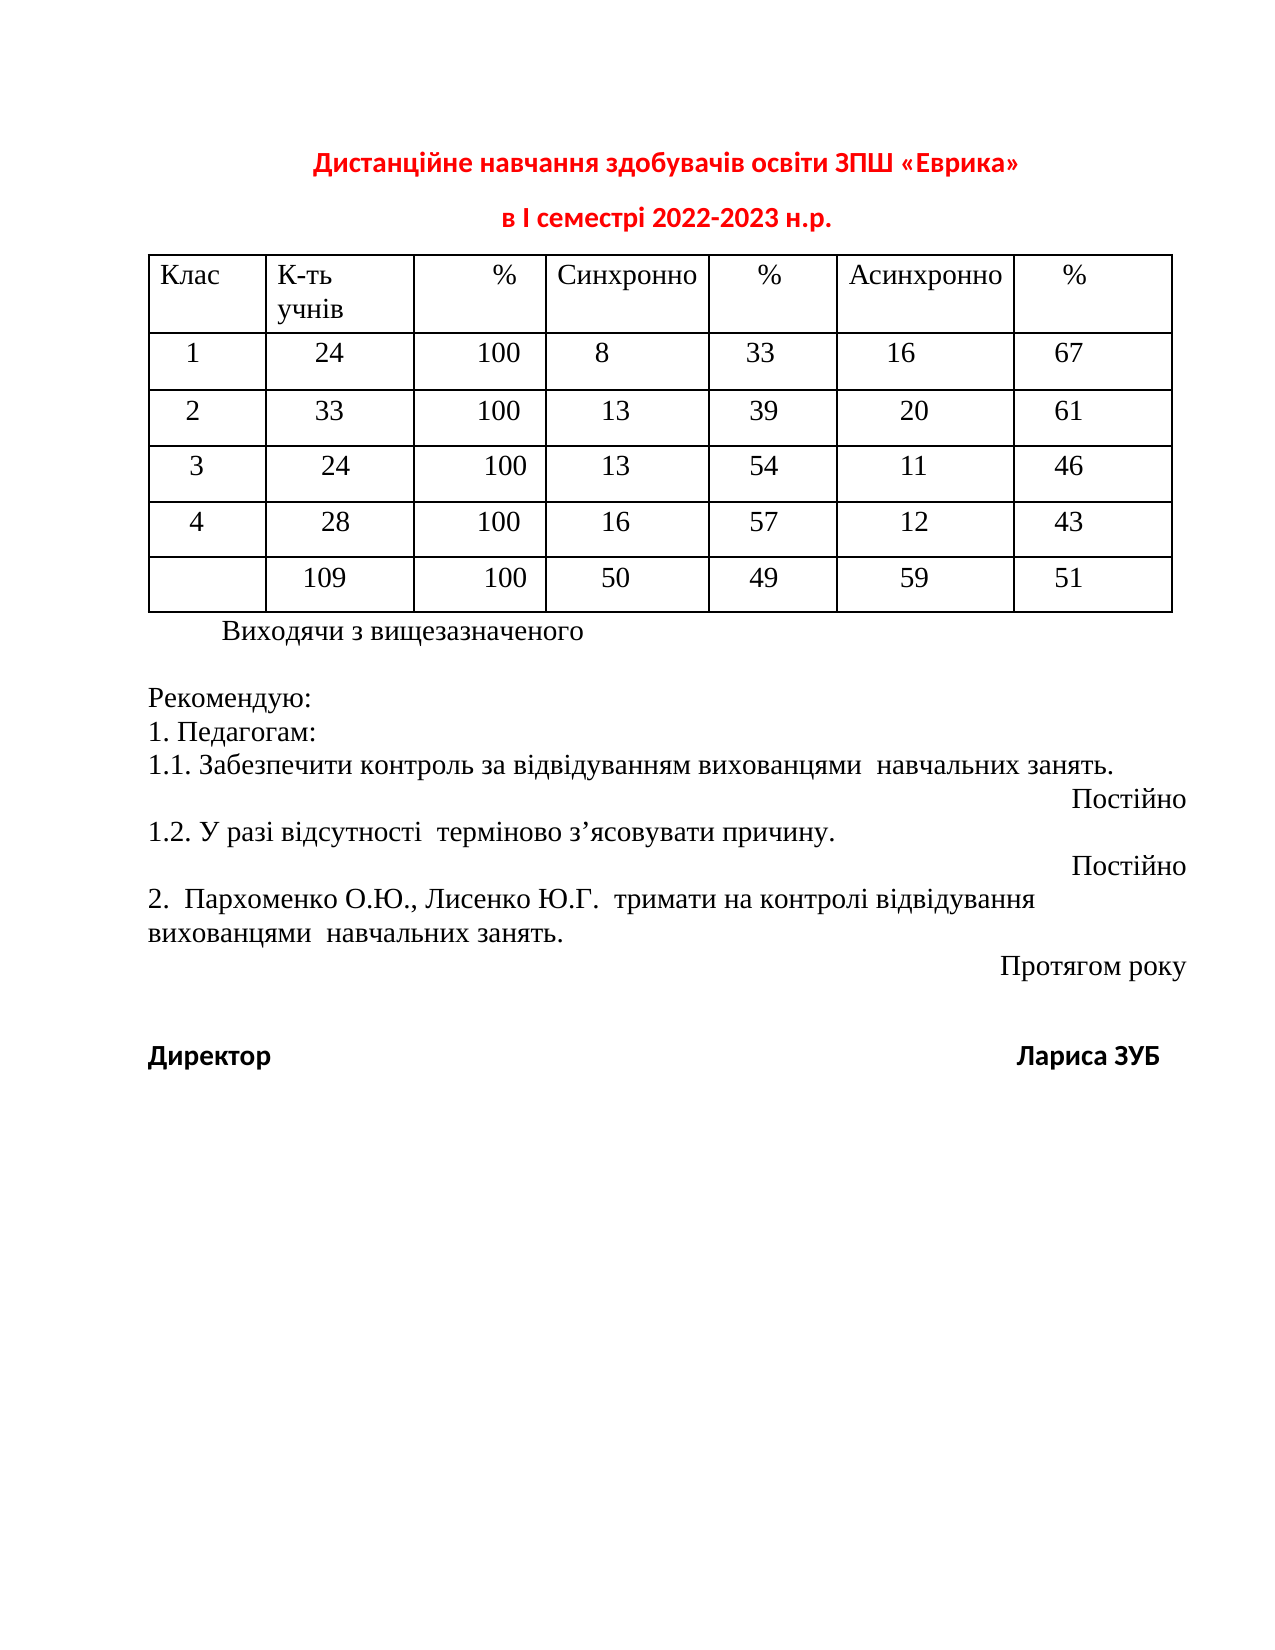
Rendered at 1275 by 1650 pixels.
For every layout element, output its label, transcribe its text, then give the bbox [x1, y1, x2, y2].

table_cell 100 [415, 558, 545, 611]
table_header Клас [150, 256, 265, 332]
table_cell 33 [710, 334, 836, 389]
text 1. Педагогам: [148, 714, 1186, 747]
text Постійно [148, 781, 1186, 814]
table_cell 49 [710, 558, 836, 611]
table_cell 16 [547, 503, 708, 556]
table_header Асинхронно [838, 256, 1013, 332]
table_cell 46 [1015, 447, 1171, 501]
text Рекомендую: [148, 680, 1186, 714]
table_header % [415, 256, 545, 332]
text Протягом року [148, 948, 1186, 982]
table_header К-ть учнів [267, 256, 413, 332]
table_cell 1 [150, 334, 265, 389]
table_cell 16 [838, 334, 1013, 389]
table_cell 100 [415, 447, 545, 501]
table_cell 61 [1015, 391, 1171, 444]
table_cell 24 [267, 334, 413, 389]
text Дистанційне навчання здобувачів освіти ЗПШ «Еврика» [148, 144, 1186, 179]
table_cell 100 [415, 334, 545, 389]
table_cell 50 [547, 558, 708, 611]
table_header Синхронно [547, 256, 708, 332]
table_cell 4 [150, 503, 265, 556]
text 1.1. Забезпечити контроль за відвідуванням вихованцями навчальних занять. [148, 747, 1186, 781]
table_cell 39 [710, 391, 836, 444]
table_cell 28 [267, 503, 413, 556]
table_cell 8 [547, 334, 708, 389]
table_cell 51 [1015, 558, 1171, 611]
text в І семестрі 2022-2023 н.р. [148, 199, 1186, 234]
table_cell 2 [150, 391, 265, 444]
table_cell 13 [547, 447, 708, 501]
table_cell 20 [838, 391, 1013, 444]
table_cell 11 [838, 447, 1013, 501]
table_cell 12 [838, 503, 1013, 556]
table_cell 24 [267, 447, 413, 501]
table_cell [150, 558, 265, 611]
table_cell 59 [838, 558, 1013, 611]
text 1.2. У разі відсутності терміново з’ясовувати причину. [148, 814, 1186, 848]
table_cell 100 [415, 503, 545, 556]
table_cell 43 [1015, 503, 1171, 556]
table_cell 54 [710, 447, 836, 501]
text Виходячи з вищезазначеного [148, 613, 1186, 647]
table_header % [710, 256, 836, 332]
table_cell 100 [415, 391, 545, 444]
text Директор Лариса ЗУБ [148, 1037, 1186, 1073]
table_cell 3 [150, 447, 265, 501]
table_cell 109 [267, 558, 413, 611]
table_header % [1015, 256, 1171, 332]
table_cell 13 [547, 391, 708, 444]
table_cell 57 [710, 503, 836, 556]
text 2. Пархоменко О.Ю., Лисенко Ю.Г. тримати на контролі відвідування вихованцями навчальних занять. [148, 881, 1186, 948]
text Постійно [148, 848, 1186, 881]
table_cell 67 [1015, 334, 1171, 389]
table_cell 33 [267, 391, 413, 444]
